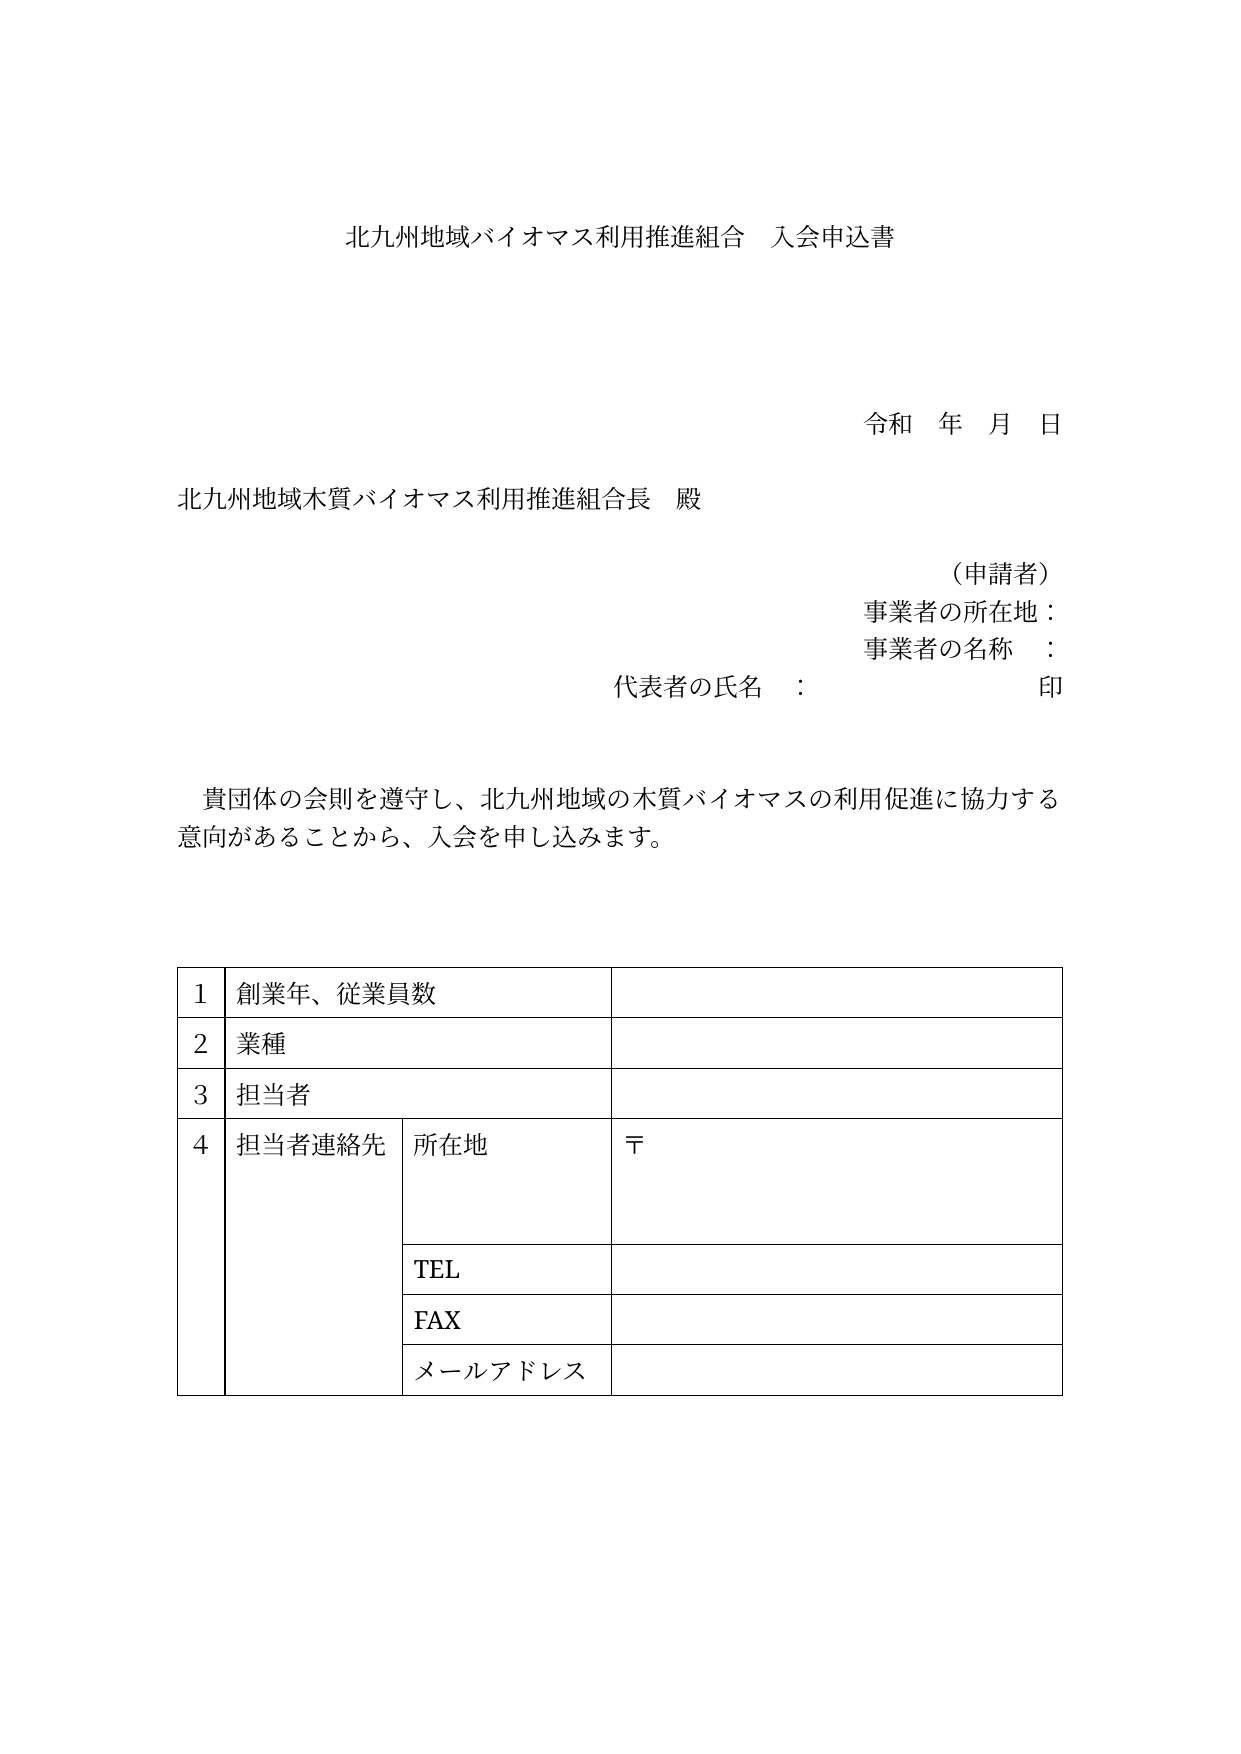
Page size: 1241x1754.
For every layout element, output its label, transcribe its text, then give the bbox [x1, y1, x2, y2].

table_header １ [178, 968, 224, 1017]
table_cell [612, 1245, 1062, 1294]
text （申請者） [177, 554, 1063, 592]
text 代表者の氏名 ： 印 [177, 667, 1063, 704]
table_cell 業種 [226, 1018, 611, 1068]
table_cell [612, 1345, 1062, 1395]
text 貴団体の会則を遵守し、北九州地域の木質バイオマスの利用促進に協力する意向があることから、入会を申し込みます。 [177, 779, 1063, 854]
table_cell TEL [403, 1245, 611, 1294]
text 令和 年 月 日 [177, 404, 1063, 442]
table_header 創業年、従業員数 [226, 968, 611, 1017]
table_cell [612, 1069, 1062, 1118]
table_cell ３ [178, 1069, 224, 1118]
table_cell 担当者連絡先 [226, 1119, 402, 1395]
text 北九州地域バイオマス利用推進組合 入会申込書 [177, 217, 1063, 254]
table_header [612, 968, 1062, 1017]
table_cell 担当者 [226, 1069, 611, 1118]
table_cell FAX [403, 1295, 611, 1344]
table_cell 所在地 [403, 1119, 611, 1243]
text 北九州地域木質バイオマス利用推進組合長 殿 [177, 479, 1063, 517]
table_cell ４ [178, 1119, 224, 1395]
table_cell 〒 [612, 1119, 1062, 1243]
table_cell [612, 1295, 1062, 1344]
text 事業者の名称 ： [177, 629, 1063, 667]
table_cell ２ [178, 1018, 224, 1068]
text 事業者の所在地： [177, 592, 1063, 629]
table_cell [612, 1018, 1062, 1068]
table_cell メールアドレス [403, 1345, 611, 1395]
